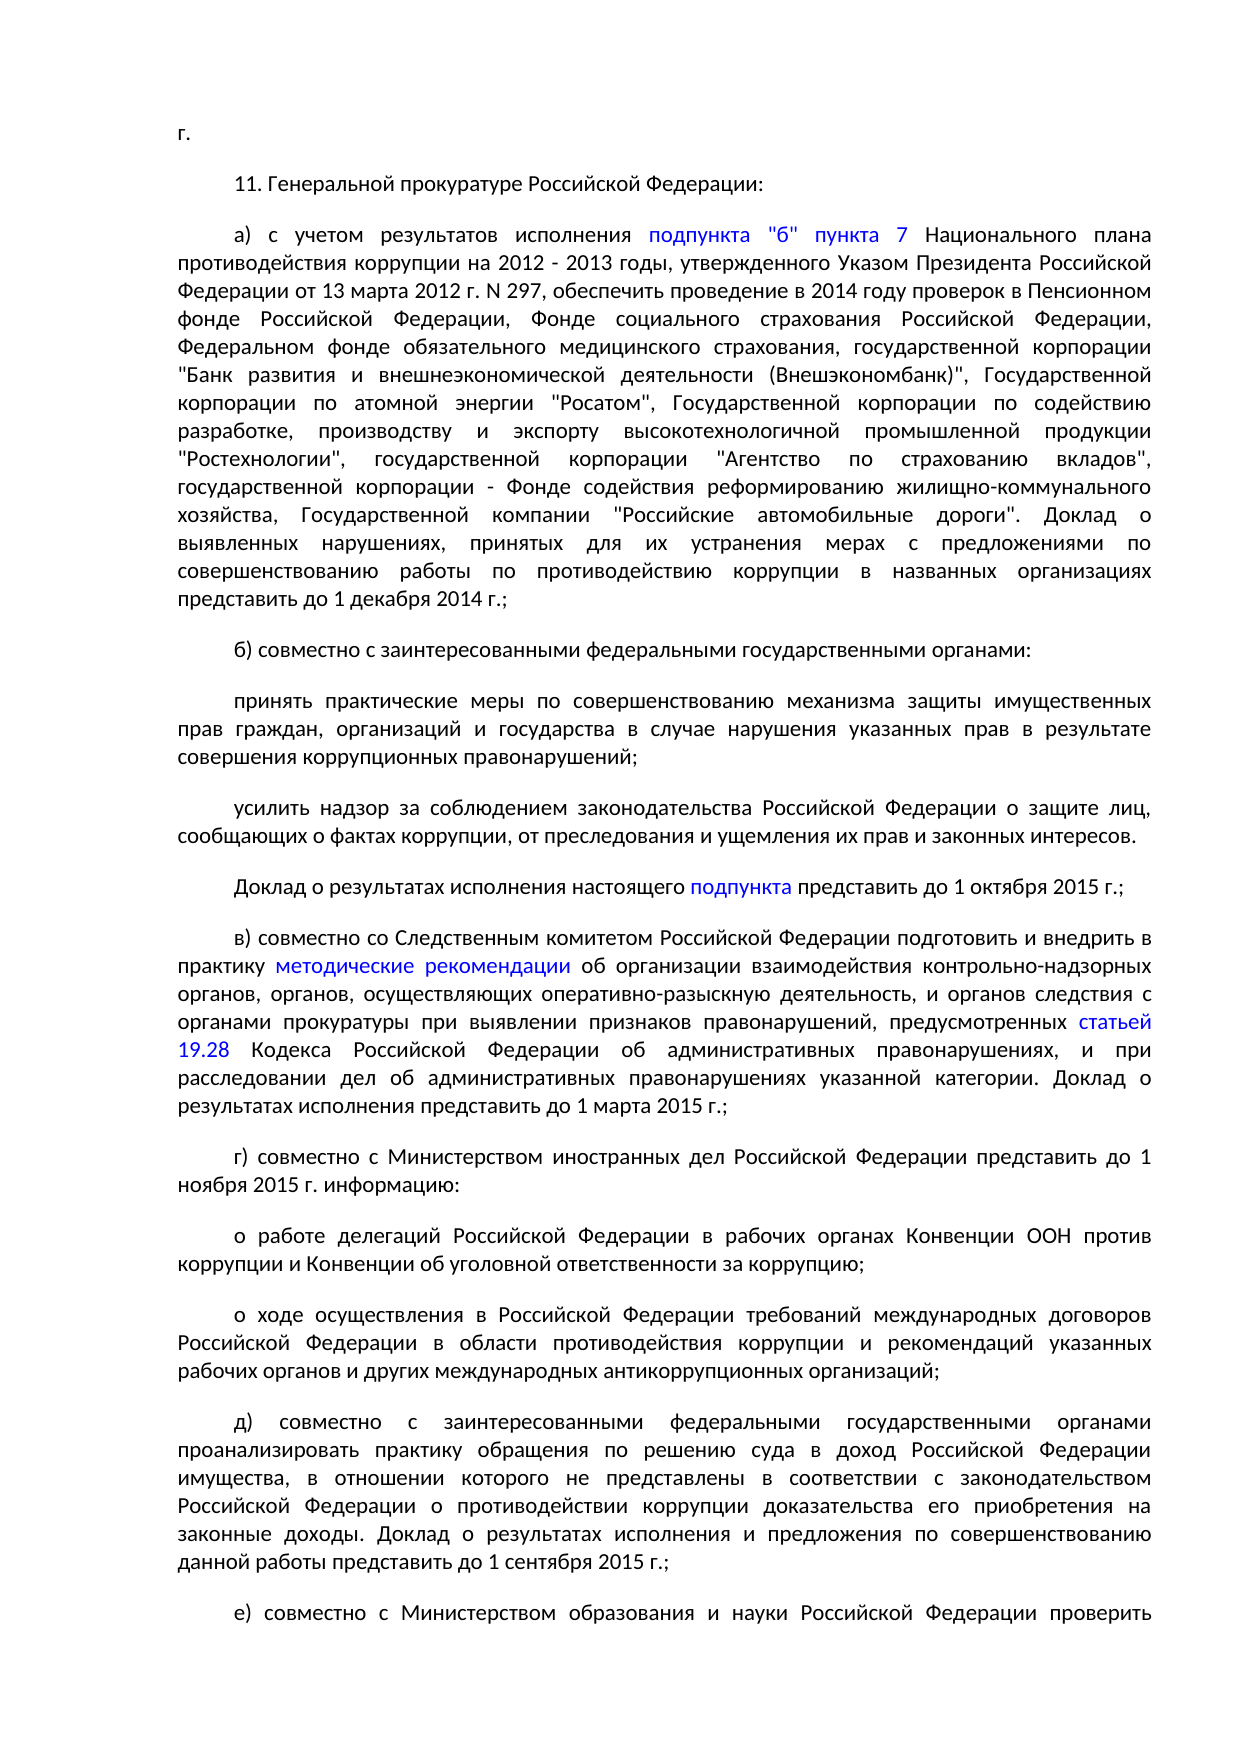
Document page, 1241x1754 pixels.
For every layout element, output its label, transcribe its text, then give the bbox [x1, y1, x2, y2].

text о ходе осуществления в Российской Федерации требований международных договоров Российской Федерации в области противодействия коррупции и рекомендаций указанных рабочих органов и других международных антикоррупционных организаций; [177, 1300, 1152, 1384]
text в) совместно со Следственным комитетом Российской Федерации подготовить и внедрить в практику методические рекомендации об организации взаимодействия контрольно-надзорных органов, органов, осуществляющих оперативно-разыскную деятельность, и органов следствия с органами прокуратуры при выявлении признаков правонарушений, предусмотренных статьей 19.28 Кодекса Российской Федерации об административных правонарушениях, и при расследовании дел об административных правонарушениях указанной категории. Доклад о результатах исполнения представить до 1 марта 2015 г.; [177, 923, 1152, 1119]
text принять практические меры по совершенствованию механизма защиты имущественных прав граждан, организаций и государства в случае нарушения указанных прав в результате совершения коррупционных правонарушений; [177, 686, 1152, 770]
text усилить надзор за соблюдением законодательства Российской Федерации о защите лиц, сообщающих о фактах коррупции, от преследования и ущемления их прав и законных интересов. [177, 793, 1152, 849]
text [177, 1598, 1152, 1626]
text о работе делегаций Российской Федерации в рабочих органах Конвенции ООН против коррупции и Конвенции об уголовной ответственности за коррупцию; [177, 1221, 1152, 1277]
text 11. Генеральной прокуратуре Российской Федерации: [177, 169, 1152, 197]
text б) совместно с заинтересованными федеральными государственными органами: [177, 635, 1152, 663]
text г) совместно с Министерством иностранных дел Российской Федерации представить до 1 ноября 2015 г. информацию: [177, 1142, 1152, 1198]
text Доклад о результатах исполнения настоящего подпункта представить до 1 октября 2015 г.; [177, 872, 1152, 900]
text а) с учетом результатов исполнения подпункта "б" пункта 7 Национального плана противодействия коррупции на 2012 - 2013 годы, утвержденного Указом Президента Российской Федерации от 13 марта 2012 г. N 297, обеспечить проведение в 2014 году проверок в Пенсионном фонде Российской Федерации, Фонде социального страхования Российской Федерации, Федеральном фонде обязательного медицинского страхования, государственной корпорации "Банк развития и внешнеэкономической деятельности (Внешэкономбанк)", Государственной корпорации по атомной энергии "Росатом", Государственной корпорации по содействию разработке, производству и экспорту высокотехнологичной промышленной продукции "Ростехнологии", государственной корпорации "Агентство по страхованию вкладов", государственной корпорации - Фонде содействия реформированию жилищно-коммунального хозяйства, Государственной компании "Российские автомобильные дороги". Доклад о выявленных нарушениях, принятых для их устранения мерах с предложениями по совершенствованию работы по противодействию коррупции в названных организациях представить до 1 декабря 2014 г.; [177, 220, 1152, 612]
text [177, 118, 1152, 146]
text д) совместно с заинтересованными федеральными государственными органами проанализировать практику обращения по решению суда в доход Российской Федерации имущества, в отношении которого не представлены в соответствии с законодательством Российской Федерации о противодействии коррупции доказательства его приобретения на законные доходы. Доклад о результатах исполнения и предложения по совершенствованию данной работы представить до 1 сентября 2015 г.; [177, 1407, 1152, 1575]
